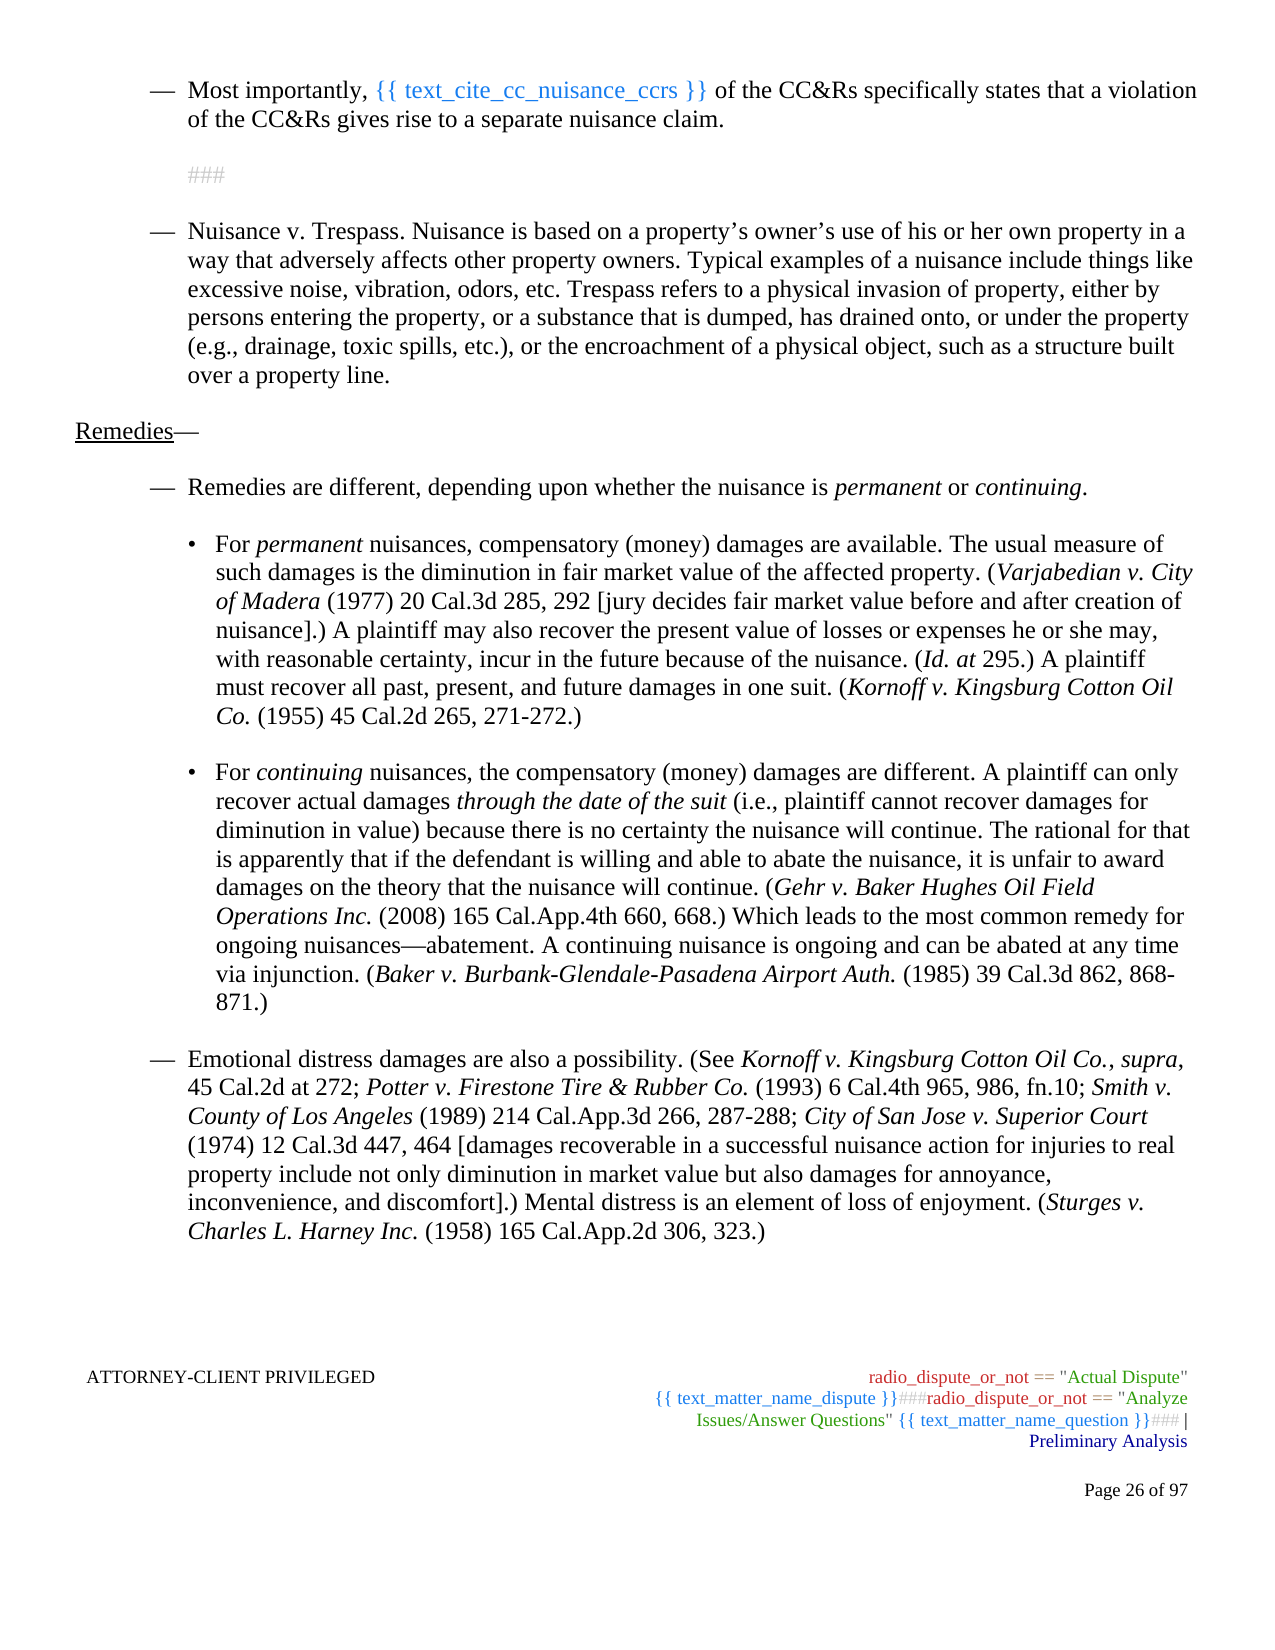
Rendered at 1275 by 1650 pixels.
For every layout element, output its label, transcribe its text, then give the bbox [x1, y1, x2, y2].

text — Remedies are different, depending upon whether the nuisance is permanent or continuing. [150, 472, 1200, 501]
text Remedies— [75, 416, 1200, 445]
text — Emotional distress damages are also a possibility. (See Kornoff v. Kingsburg Cotton Oil Co., supra, 45 Cal.2d at 272; Potter v. Firestone Tire & Rubber Co. (1993) 6 Cal.4th 965, 986, fn.10; Smith v. County of Los Angeles (1989) 214 Cal.App.3d 266, 287-288; City of San Jose v. Superior Court (1974) 12 Cal.3d 447, 464 [damages recoverable in a successful nuisance action for injuries to real property include not only diminution in market value but also damages for annoyance, inconvenience, and discomfort].) Mental distress is an element of loss of enjoyment. (Sturges v. Charles L. Harney Inc. (1958) 165 Cal.App.2d 306, 323.) [150, 1044, 1200, 1245]
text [150, 75, 1200, 132]
text • For continuing nuisances, the compensatory (money) damages are different. A plaintiff can only recover actual damages through the date of the suit (i.e., plaintiff cannot recover damages for diminution in value) because there is no certainty the nuisance will continue. The rational for that is apparently that if the defendant is willing and able to abate the nuisance, it is unfair to award damages on the theory that the nuisance will continue. (Gehr v. Baker Hughes Oil Field Operations Inc. (2008) 165 Cal.App.4th 660, 668.) Which leads to the most common remedy for ongoing nuisances—abatement. A continuing nuisance is ongoing and can be abated at any time via injunction. (Baker v. Burbank-Glendale-Pasadena Airport Auth. (1985) 39 Cal.3d 862, 868-871.) [187, 757, 1200, 1016]
text — Nuisance v. Trespass. Nuisance is based on a property’s owner’s use of his or her own property in a way that adversely affects other property owners. Typical examples of a nuisance include things like excessive noise, vibration, odors, etc. Trespass refers to a physical invasion of property, either by persons entering the property, or a substance that is dumped, has drained onto, or under the property (e.g., drainage, toxic spills, etc.), or the encroachment of a physical object, such as a structure built over a property line. [150, 216, 1200, 389]
text • For permanent nuisances, compensatory (money) damages are available. The usual measure of such damages is the diminution in fair market value of the affected property. (Varjabedian v. City of Madera (1977) 20 Cal.3d 285, 292 [jury decides fair market value before and after creation of nuisance].) A plaintiff may also recover the present value of losses or expenses he or she may, with reasonable certainty, incur in the future because of the nuisance. (Id. at 295.) A plaintiff must recover all past, present, and future damages in one suit. (Kornoff v. Kingsburg Cotton Oil Co. (1955) 45 Cal.2d 265, 271-272.) [187, 529, 1200, 730]
